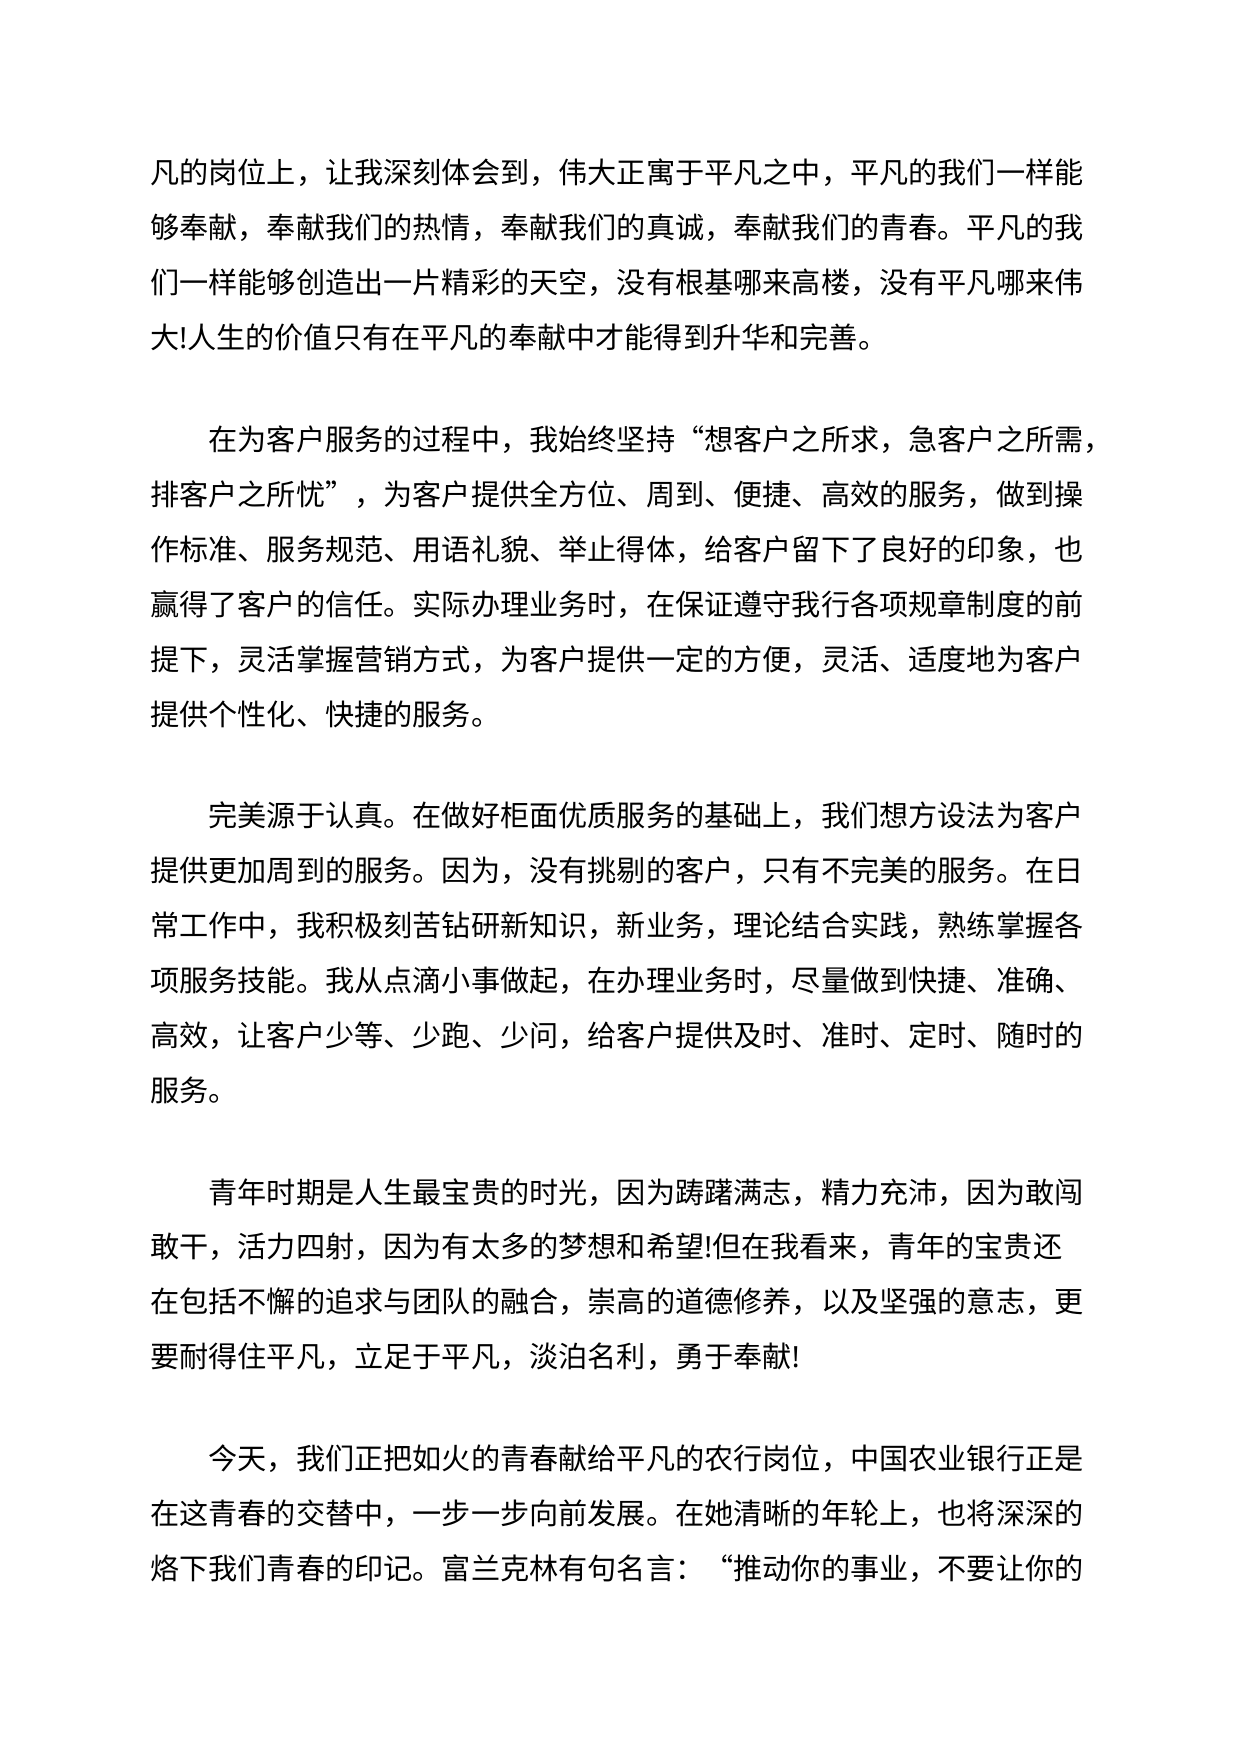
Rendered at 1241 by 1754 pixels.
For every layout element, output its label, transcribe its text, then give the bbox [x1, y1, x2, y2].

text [150, 150, 1090, 357]
text 青年时期是人生最宝贵的时光，因为踌躇满志，精力充沛，因为敢闯敢干，活力四射，因为有太多的梦想和希望!但在我看来，青年的宝贵还在包括不懈的追求与团队的融合，崇高的道德修养，以及坚强的意志，更要耐得住平凡，立足于平凡，淡泊名利，勇于奉献! [150, 1169, 1090, 1376]
text 完美源于认真。在做好柜面优质服务的基础上，我们想方设法为客户提供更加周到的服务。因为，没有挑剔的客户，只有不完美的服务。在日常工作中，我积极刻苦钻研新知识，新业务，理论结合实践，熟练掌握各项服务技能。我从点滴小事做起，在办理业务时，尽量做到快捷、准确、高效，让客户少等、少跑、少问，给客户提供及时、准时、定时、随时的服务。 [150, 793, 1090, 1110]
text 在为客户服务的过程中，我始终坚持“想客户之所求，急客户之所需，排客户之所忧”，为客户提供全方位、周到、便捷、高效的服务，做到操作标准、服务规范、用语礼貌、举止得体，给客户留下了良好的印象，也赢得了客户的信任。实际办理业务时，在保证遵守我行各项规章制度的前提下，灵活掌握营销方式，为客户提供一定的方便，灵活、适度地为客户提供个性化、快捷的服务。 [150, 417, 1090, 733]
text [150, 1436, 1090, 1588]
